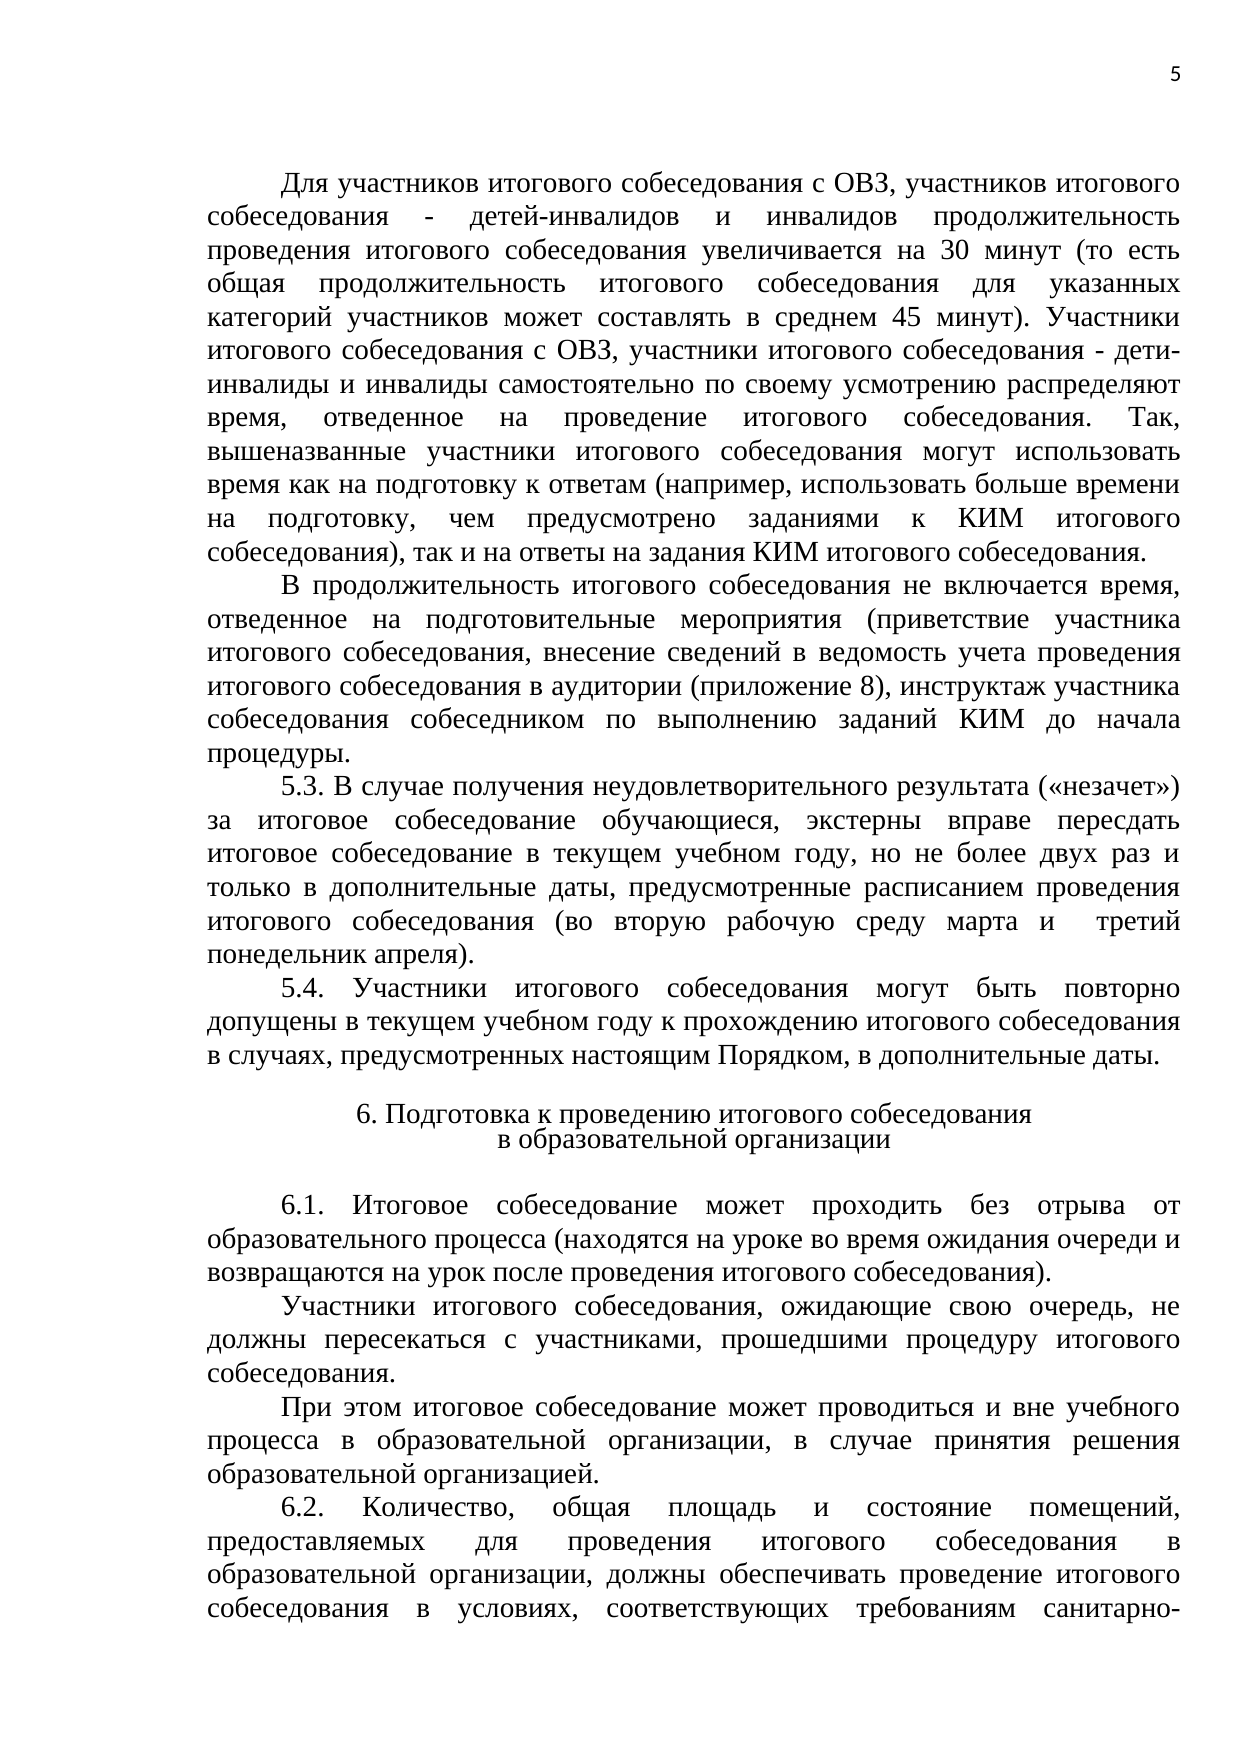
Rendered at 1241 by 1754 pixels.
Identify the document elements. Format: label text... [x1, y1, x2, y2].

title 6. Подготовка к проведению итогового собеседования [207, 1104, 1181, 1129]
text 6.1. Итоговое собеседование может проходить без отрыва от образовательного процесса (находятся на уроке во время ожидания очереди и возвращаются на урок после проведения итогового собеседования). [207, 1187, 1181, 1288]
text В продолжительность итогового собеседования не включается время, отведенное на подготовительные мероприятия (приветствие участника итогового собеседования, внесение сведений в ведомость учета проведения итогового собеседования в аудитории (приложение 8), инструктаж участника собеседования собеседником по выполнению заданий КИМ до начала процедуры. [207, 567, 1181, 768]
text 5.3. В случае получения неудовлетворительного результата («незачет») за итоговое собеседование обучающиеся, экстерны вправе пересдать итоговое собеседование в текущем учебном году, но не более двух раз и только в дополнительные даты, предусмотренные расписанием проведения итогового собеседования (во вторую рабочую среду марта и третий понедельник апреля). [207, 768, 1181, 970]
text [207, 1489, 1181, 1623]
text При этом итоговое собеседование может проводиться и вне учебного процесса в образовательной организации, в случае принятия решения образовательной организацией. [207, 1389, 1181, 1489]
text 5.4. Участники итогового собеседования могут быть повторно допущены в текущем учебном году к прохождению итогового собеседования в случаях, предусмотренных настоящим Порядком, в дополнительные даты. [207, 970, 1181, 1070]
text Для участников итогового собеседования с ОВЗ, участников итогового собеседования - детей-инвалидов и инвалидов продолжительность проведения итогового собеседования увеличивается на 30 минут (то есть общая продолжительность итогового собеседования для указанных категорий участников может составлять в среднем 45 минут). Участники итогового собеседования с ОВЗ, участники итогового собеседования - дети-инвалиды и инвалиды самостоятельно по своему усмотрению распределяют время, отведенное на проведение итогового собеседования. Так, вышеназванные участники итогового собеседования могут использовать время как на подготовку к ответам (например, использовать больше времени на подготовку, чем предусмотрено заданиями к КИМ итогового собеседования), так и на ответы на задания КИМ итогового собеседования. [207, 165, 1181, 567]
title в образовательной организации [207, 1129, 1181, 1154]
text Участники итогового собеседования, ожидающие свою очередь, не должны пересекаться с участниками, прошедшими процедуру итогового собеседования. [207, 1288, 1181, 1389]
